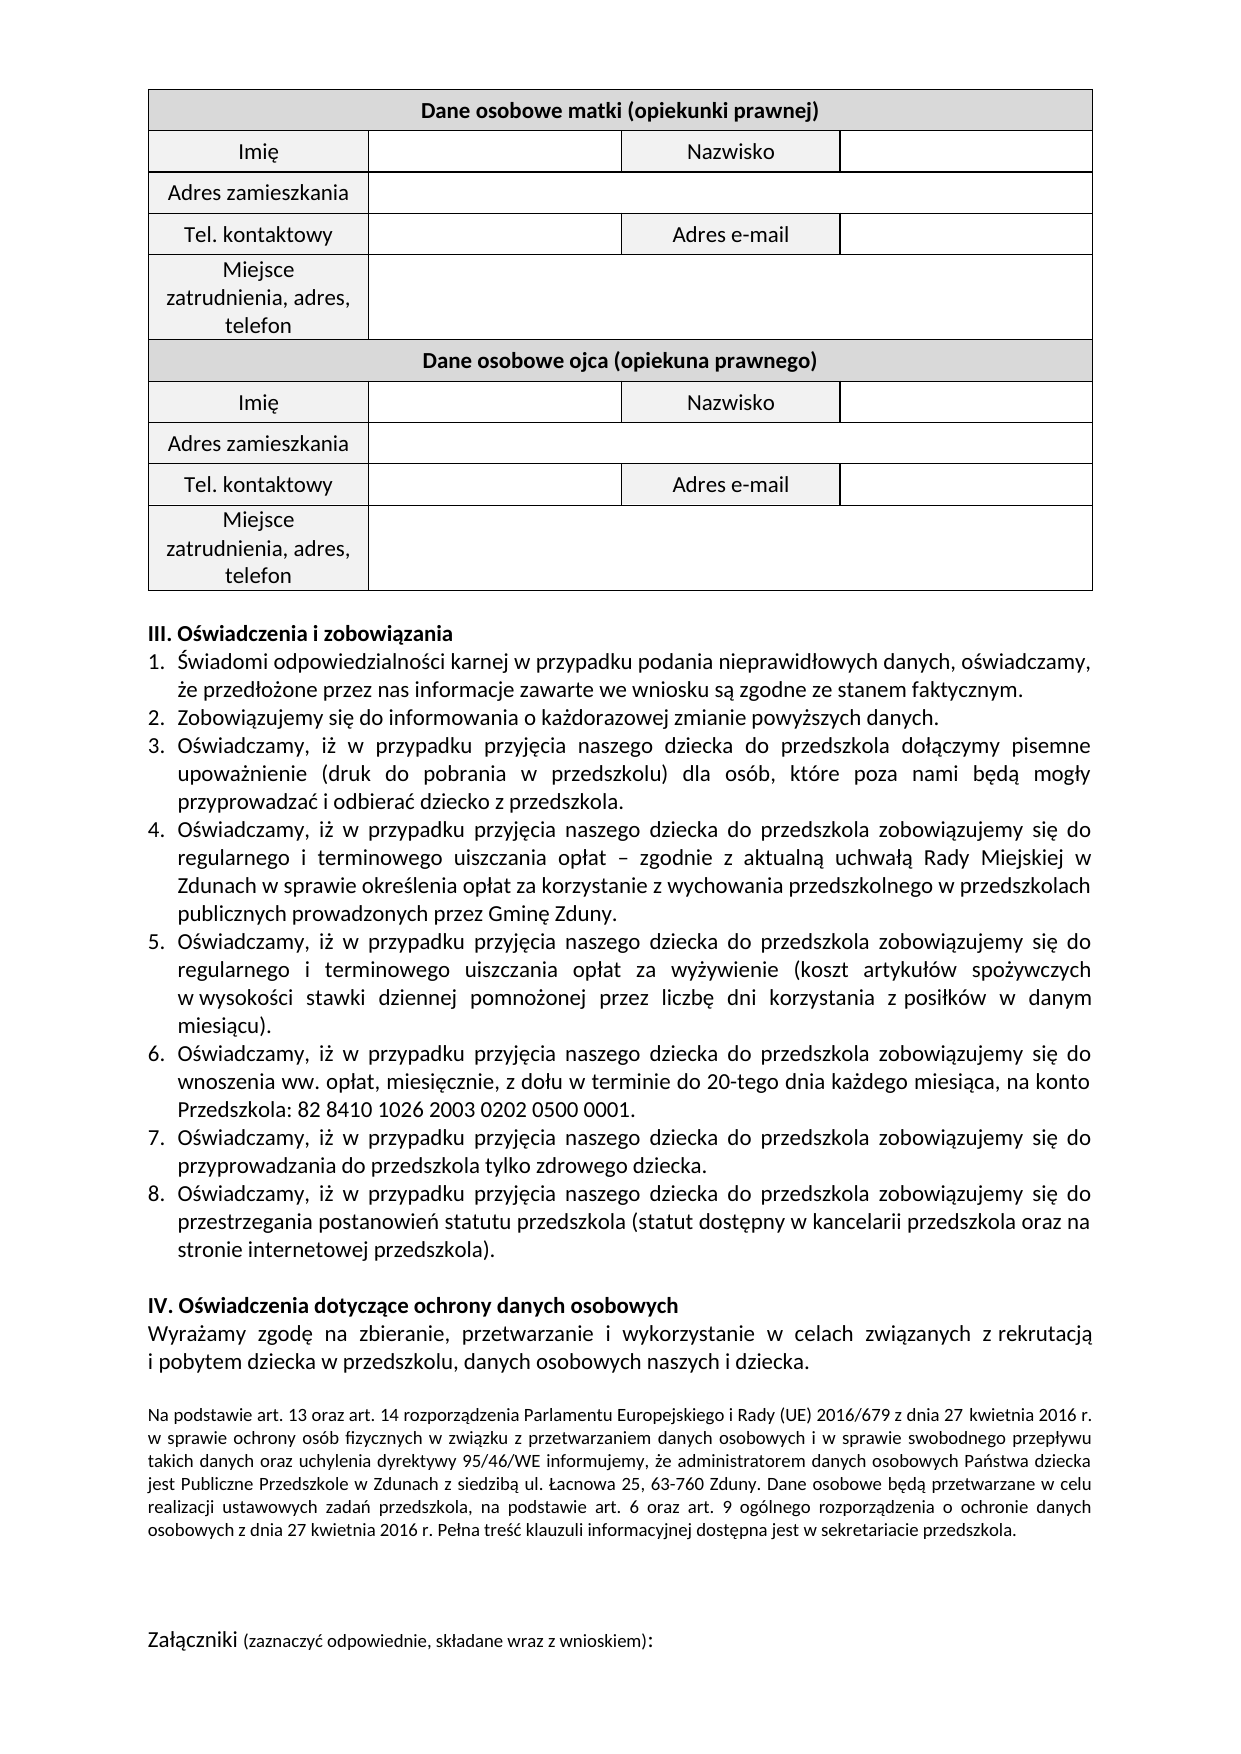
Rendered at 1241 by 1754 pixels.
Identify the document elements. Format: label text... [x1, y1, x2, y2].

table_cell Imię [149, 382, 368, 422]
table_cell Adres e-mail [622, 464, 839, 504]
table_cell Dane osobowe ojca (opiekuna prawnego) [149, 340, 1092, 381]
text Załączniki (zaznaczyć odpowiednie, składane wraz z wnioskiem): [148, 1625, 1092, 1653]
list Zobowiązujemy się do informowania o każdorazowej zmianie powyższych danych. [148, 703, 1092, 731]
table_cell [841, 214, 1092, 254]
table_cell [369, 131, 621, 171]
table_cell [841, 382, 1092, 422]
text III. Oświadczenia i zobowiązania [148, 619, 1092, 647]
table_cell Miejsce zatrudnienia, adres, telefon [149, 506, 368, 590]
table_cell [841, 464, 1092, 504]
table_cell Adres zamieszkania [149, 423, 368, 463]
list Oświadczamy, iż w przypadku przyjęcia naszego dziecka do przedszkola zobowiązujemy się do regularnego i terminowego uiszczania opłat – zgodnie z aktualną uchwałą Rady Miejskiej w Zdunach w sprawie określenia opłat za korzystanie z wychowania przedszkolnego w przedszkolach publicznych prowadzonych przez Gminę Zduny. [148, 815, 1092, 927]
table_cell [369, 506, 1092, 590]
list Oświadczamy, iż w przypadku przyjęcia naszego dziecka do przedszkola zobowiązujemy się do regularnego i terminowego uiszczania opłat za wyżywienie (koszt artykułów spożywczych w wysokości stawki dziennej pomnożonej przez liczbę dni korzystania z posiłków w danym miesiącu). [148, 927, 1092, 1039]
table_cell [369, 214, 621, 254]
table_cell [369, 173, 1092, 213]
list Oświadczamy, iż w przypadku przyjęcia naszego dziecka do przedszkola zobowiązujemy się do przyprowadzania do przedszkola tylko zdrowego dziecka. [148, 1123, 1092, 1179]
list Oświadczamy, iż w przypadku przyjęcia naszego dziecka do przedszkola zobowiązujemy się do wnoszenia ww. opłat, miesięcznie, z dołu w terminie do 20-tego dnia każdego miesiąca, na konto Przedszkola: 82 8410 1026 2003 0202 0500 0001. [148, 1039, 1092, 1123]
table_header Dane osobowe matki (opiekunki prawnej) [149, 90, 1092, 130]
table_cell Adres zamieszkania [149, 173, 368, 213]
text Na podstawie art. 13 oraz art. 14 rozporządzenia Parlamentu Europejskiego i Rady (UE) 2016/679 z dnia 27 kwietnia 2016 r. w sprawie ochrony osób fizycznych w związku z przetwarzaniem danych osobowych i w sprawie swobodnego przepływu takich danych oraz uchylenia dyrektywy 95/46/WE informujemy, że administratorem danych osobowych Państwa dziecka jest Publiczne Przedszkole w Zdunach z siedzibą ul. Łacnowa 25, 63-760 Zduny. Dane osobowe będą przetwarzane w celu realizacji ustawowych zadań przedszkola, na podstawie art. 6 oraz art. 9 ogólnego rozporządzenia o ochronie danych osobowych z dnia 27 kwietnia 2016 r. Pełna treść klauzuli informacyjnej dostępna jest w sekretariacie przedszkola. [148, 1403, 1092, 1541]
table_cell Nazwisko [622, 131, 839, 171]
table_cell Adres e-mail [622, 214, 839, 254]
list Oświadczamy, iż w przypadku przyjęcia naszego dziecka do przedszkola dołączymy pisemne upoważnienie (druk do pobrania w przedszkolu) dla osób, które poza nami będą mogły przyprowadzać i odbierać dziecko z przedszkola. [148, 731, 1092, 815]
table_cell [369, 423, 1092, 463]
list Świadomi odpowiedzialności karnej w przypadku podania nieprawidłowych danych, oświadczamy, że przedłożone przez nas informacje zawarte we wniosku są zgodne ze stanem faktycznym. [148, 647, 1092, 703]
table_cell Imię [149, 131, 368, 171]
table_cell Nazwisko [622, 382, 839, 422]
list Oświadczamy, iż w przypadku przyjęcia naszego dziecka do przedszkola zobowiązujemy się do przestrzegania postanowień statutu przedszkola (statut dostępny w kancelarii przedszkola oraz na stronie internetowej przedszkola). [148, 1179, 1092, 1263]
table_cell [369, 464, 621, 504]
table_cell [841, 131, 1092, 171]
table_cell Tel. kontaktowy [149, 464, 368, 504]
table_cell [369, 382, 621, 422]
table_cell Tel. kontaktowy [149, 214, 368, 254]
text Wyrażamy zgodę na zbieranie, przetwarzanie i wykorzystanie w celach związanych z rekrutacją i pobytem dziecka w przedszkolu, danych osobowych naszych i dziecka. [148, 1319, 1092, 1375]
table_cell Miejsce zatrudnienia, adres, telefon [149, 255, 368, 339]
text IV. Oświadczenia dotyczące ochrony danych osobowych [148, 1291, 1092, 1319]
table_cell [369, 255, 1092, 339]
